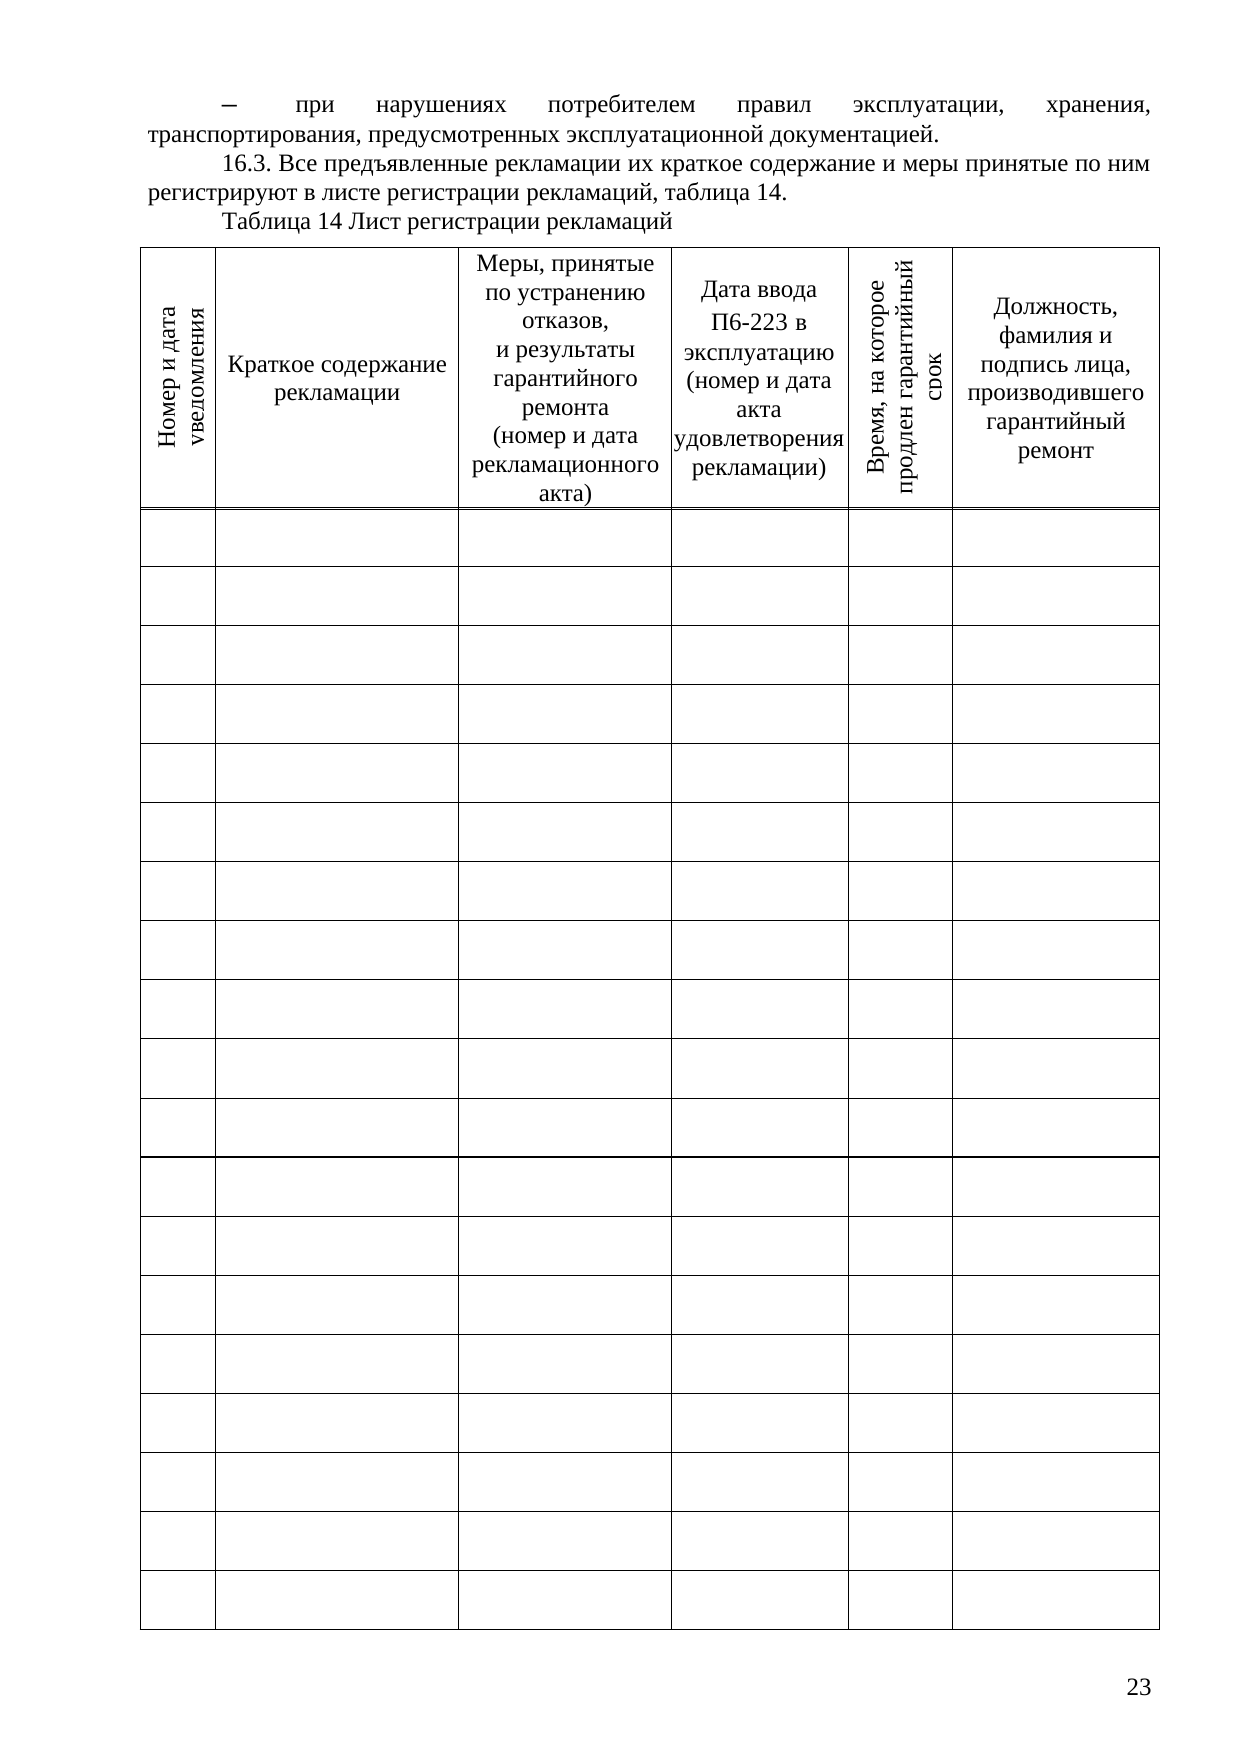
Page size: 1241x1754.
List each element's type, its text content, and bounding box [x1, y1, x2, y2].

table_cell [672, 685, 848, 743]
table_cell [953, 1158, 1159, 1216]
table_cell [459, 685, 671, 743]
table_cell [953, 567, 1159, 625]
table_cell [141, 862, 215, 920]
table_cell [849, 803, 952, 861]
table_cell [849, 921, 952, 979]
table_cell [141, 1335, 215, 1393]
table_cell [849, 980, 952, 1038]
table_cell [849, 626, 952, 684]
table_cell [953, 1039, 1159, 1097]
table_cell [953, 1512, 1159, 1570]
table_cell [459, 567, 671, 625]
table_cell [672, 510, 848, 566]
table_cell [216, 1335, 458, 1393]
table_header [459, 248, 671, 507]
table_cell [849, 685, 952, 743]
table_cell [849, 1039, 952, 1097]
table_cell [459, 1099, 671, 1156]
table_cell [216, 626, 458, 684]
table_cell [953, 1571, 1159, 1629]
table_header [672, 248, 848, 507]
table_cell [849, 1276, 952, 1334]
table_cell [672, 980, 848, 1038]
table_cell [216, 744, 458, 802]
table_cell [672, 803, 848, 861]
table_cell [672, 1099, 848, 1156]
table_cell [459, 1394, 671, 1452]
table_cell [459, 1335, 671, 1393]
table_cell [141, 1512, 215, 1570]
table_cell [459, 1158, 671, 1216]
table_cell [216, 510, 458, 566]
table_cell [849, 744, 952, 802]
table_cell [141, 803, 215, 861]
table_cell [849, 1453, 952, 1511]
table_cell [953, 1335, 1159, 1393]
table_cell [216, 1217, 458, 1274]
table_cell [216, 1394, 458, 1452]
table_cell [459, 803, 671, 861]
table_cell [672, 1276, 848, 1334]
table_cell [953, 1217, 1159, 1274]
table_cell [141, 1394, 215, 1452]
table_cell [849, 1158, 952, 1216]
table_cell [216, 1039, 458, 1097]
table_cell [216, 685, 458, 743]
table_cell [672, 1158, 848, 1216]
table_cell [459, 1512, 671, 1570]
text Таблица 14 Лист регистрации рекламаций [148, 206, 1152, 234]
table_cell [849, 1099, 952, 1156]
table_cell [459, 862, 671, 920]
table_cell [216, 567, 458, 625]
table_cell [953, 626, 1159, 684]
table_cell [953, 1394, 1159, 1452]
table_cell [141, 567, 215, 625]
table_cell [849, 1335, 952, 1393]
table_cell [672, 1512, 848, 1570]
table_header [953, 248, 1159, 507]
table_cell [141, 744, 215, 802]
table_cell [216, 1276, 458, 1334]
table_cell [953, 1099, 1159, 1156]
list при нарушениях потребителем правил эксплуатации, хранения, транспортирования, предусмотренных эксплуатационной документацией. [148, 89, 1152, 148]
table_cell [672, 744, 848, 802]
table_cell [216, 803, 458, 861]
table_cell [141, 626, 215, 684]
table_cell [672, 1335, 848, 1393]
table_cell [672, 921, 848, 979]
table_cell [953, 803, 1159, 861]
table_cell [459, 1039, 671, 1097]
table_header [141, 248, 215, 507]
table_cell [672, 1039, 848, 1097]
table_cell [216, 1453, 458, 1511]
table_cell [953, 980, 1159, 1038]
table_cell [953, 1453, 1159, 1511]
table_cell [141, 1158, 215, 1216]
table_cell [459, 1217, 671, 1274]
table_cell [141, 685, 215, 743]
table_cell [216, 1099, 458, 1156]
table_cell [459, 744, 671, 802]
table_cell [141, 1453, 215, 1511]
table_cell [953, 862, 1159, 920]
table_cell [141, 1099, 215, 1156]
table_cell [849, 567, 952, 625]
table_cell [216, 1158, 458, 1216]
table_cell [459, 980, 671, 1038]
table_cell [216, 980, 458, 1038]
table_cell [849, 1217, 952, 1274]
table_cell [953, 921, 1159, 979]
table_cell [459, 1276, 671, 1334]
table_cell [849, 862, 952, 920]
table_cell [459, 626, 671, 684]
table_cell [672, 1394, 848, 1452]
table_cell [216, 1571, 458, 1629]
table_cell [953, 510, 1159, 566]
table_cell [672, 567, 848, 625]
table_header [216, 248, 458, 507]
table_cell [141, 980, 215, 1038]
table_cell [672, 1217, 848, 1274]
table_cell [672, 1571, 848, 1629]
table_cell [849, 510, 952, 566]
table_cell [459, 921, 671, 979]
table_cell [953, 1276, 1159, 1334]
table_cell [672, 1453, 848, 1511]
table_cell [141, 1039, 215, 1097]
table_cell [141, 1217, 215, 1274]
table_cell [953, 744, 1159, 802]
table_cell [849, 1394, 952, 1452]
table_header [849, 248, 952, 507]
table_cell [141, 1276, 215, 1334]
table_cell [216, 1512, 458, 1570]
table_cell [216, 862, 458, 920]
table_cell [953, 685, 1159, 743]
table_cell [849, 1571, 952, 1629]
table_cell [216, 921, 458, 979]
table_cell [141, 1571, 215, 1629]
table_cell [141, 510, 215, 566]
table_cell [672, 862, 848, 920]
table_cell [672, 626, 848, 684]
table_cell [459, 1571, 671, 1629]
text 16.3. Все предъявленные рекламации их краткое содержание и меры принятые по ним регистрируют в листе регистрации рекламаций, таблица 14. [148, 148, 1152, 206]
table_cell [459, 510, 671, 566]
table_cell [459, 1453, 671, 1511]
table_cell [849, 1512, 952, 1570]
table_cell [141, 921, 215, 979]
